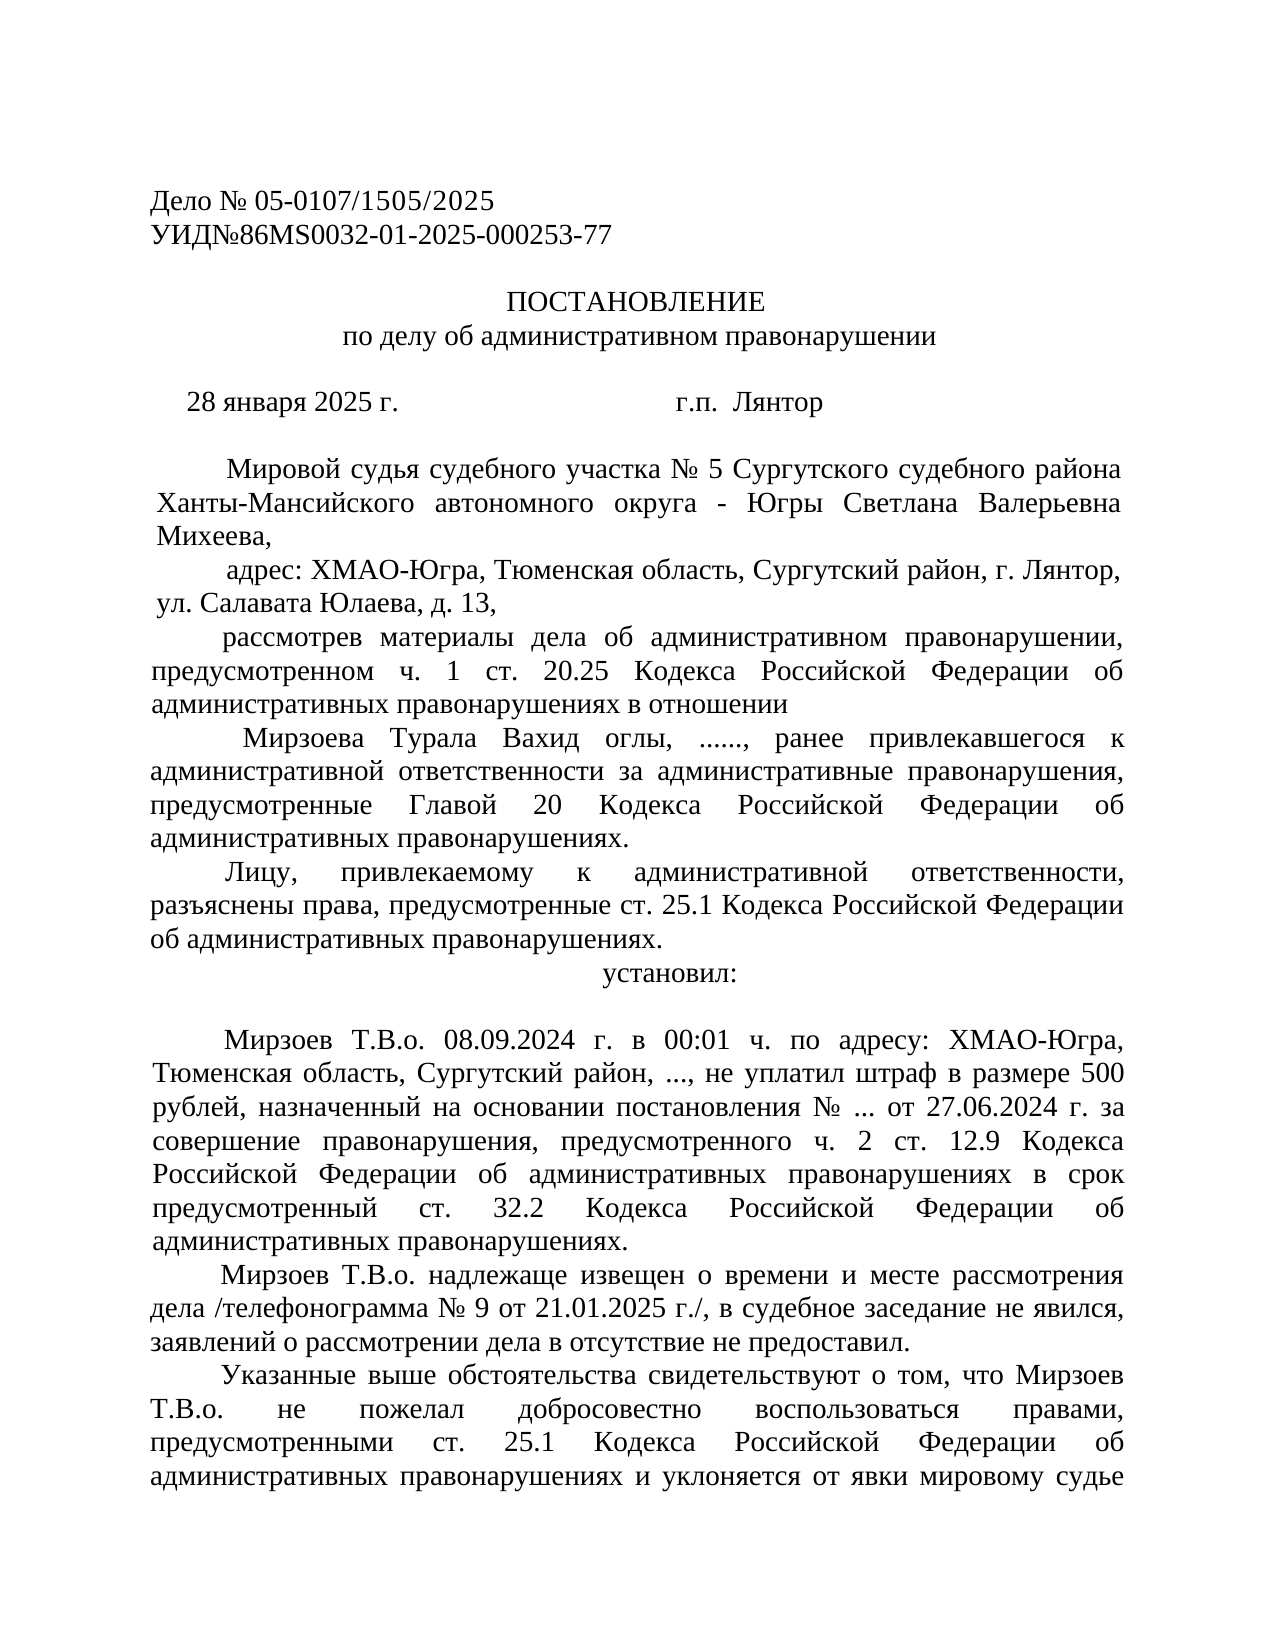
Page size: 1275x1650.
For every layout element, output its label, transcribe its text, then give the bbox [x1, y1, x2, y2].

text 28 января 2025 г. г.п. Лянтор [150, 384, 1073, 418]
text адрес: ХМАО-Югра, Тюменская область, Сургутский район, г. Лянтор, ул. Салавата Юлаева, д. 13, [156, 552, 1122, 619]
text Дело № 05-0107/1505/2025 [150, 183, 1125, 217]
text Мировой судья судебного участка № 5 Сургутского судебного района Ханты-Мансийского автономного округа - Югры Светлана Валерьевна Михеева, [156, 451, 1122, 552]
text УИД№86MS0032-01-2025-000253-77 [150, 217, 1125, 251]
text рассмотрев материалы дела об административном правонарушении, предусмотренном ч. 1 ст. 20.25 Кодекса Российской Федерации об административных правонарушениях в отношении [151, 619, 1124, 720]
text установил: [602, 956, 1125, 989]
text Мирзоев Т.В.о. надлежаще извещен о времени и месте рассмотрения дела /телефонограмма № 9 от 21.01.2025 г./, в судебное заседание не явился, заявлений о рассмотрении дела в отсутствие не предоставил. [150, 1257, 1125, 1357]
text ПОСТАНОВЛЕНИЕ по делу об административном правонарушении [233, 284, 1073, 384]
text Мирзоева Турала Вахид оглы, ......, ранее привлекавшегося к административной ответственности за административные правонарушения, предусмотренные Главой 20 Кодекса Российской Федерации об административных правонарушениях. [150, 720, 1125, 854]
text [150, 1357, 1125, 1492]
text Мирзоев Т.В.о. 08.09.2024 г. в 00:01 ч. по адресу: ХМАО-Югра, Тюменская область, Сургутский район, ..., не уплатил штраф в размере 500 рублей, назначенный на основании постановления № ... от 27.06.2024 г. за совершение правонарушения, предусмотренного ч. 2 ст. 12.9 Кодекса Российской Федерации об административных правонарушениях в срок предусмотренный ст. 32.2 Кодекса Российской Федерации об административных правонарушениях. [152, 1022, 1125, 1257]
text Лицу, привлекаемому к административной ответственности, разъяснены права, предусмотренные ст. 25.1 Кодекса Российской Федерации об административных правонарушениях. [150, 854, 1125, 954]
